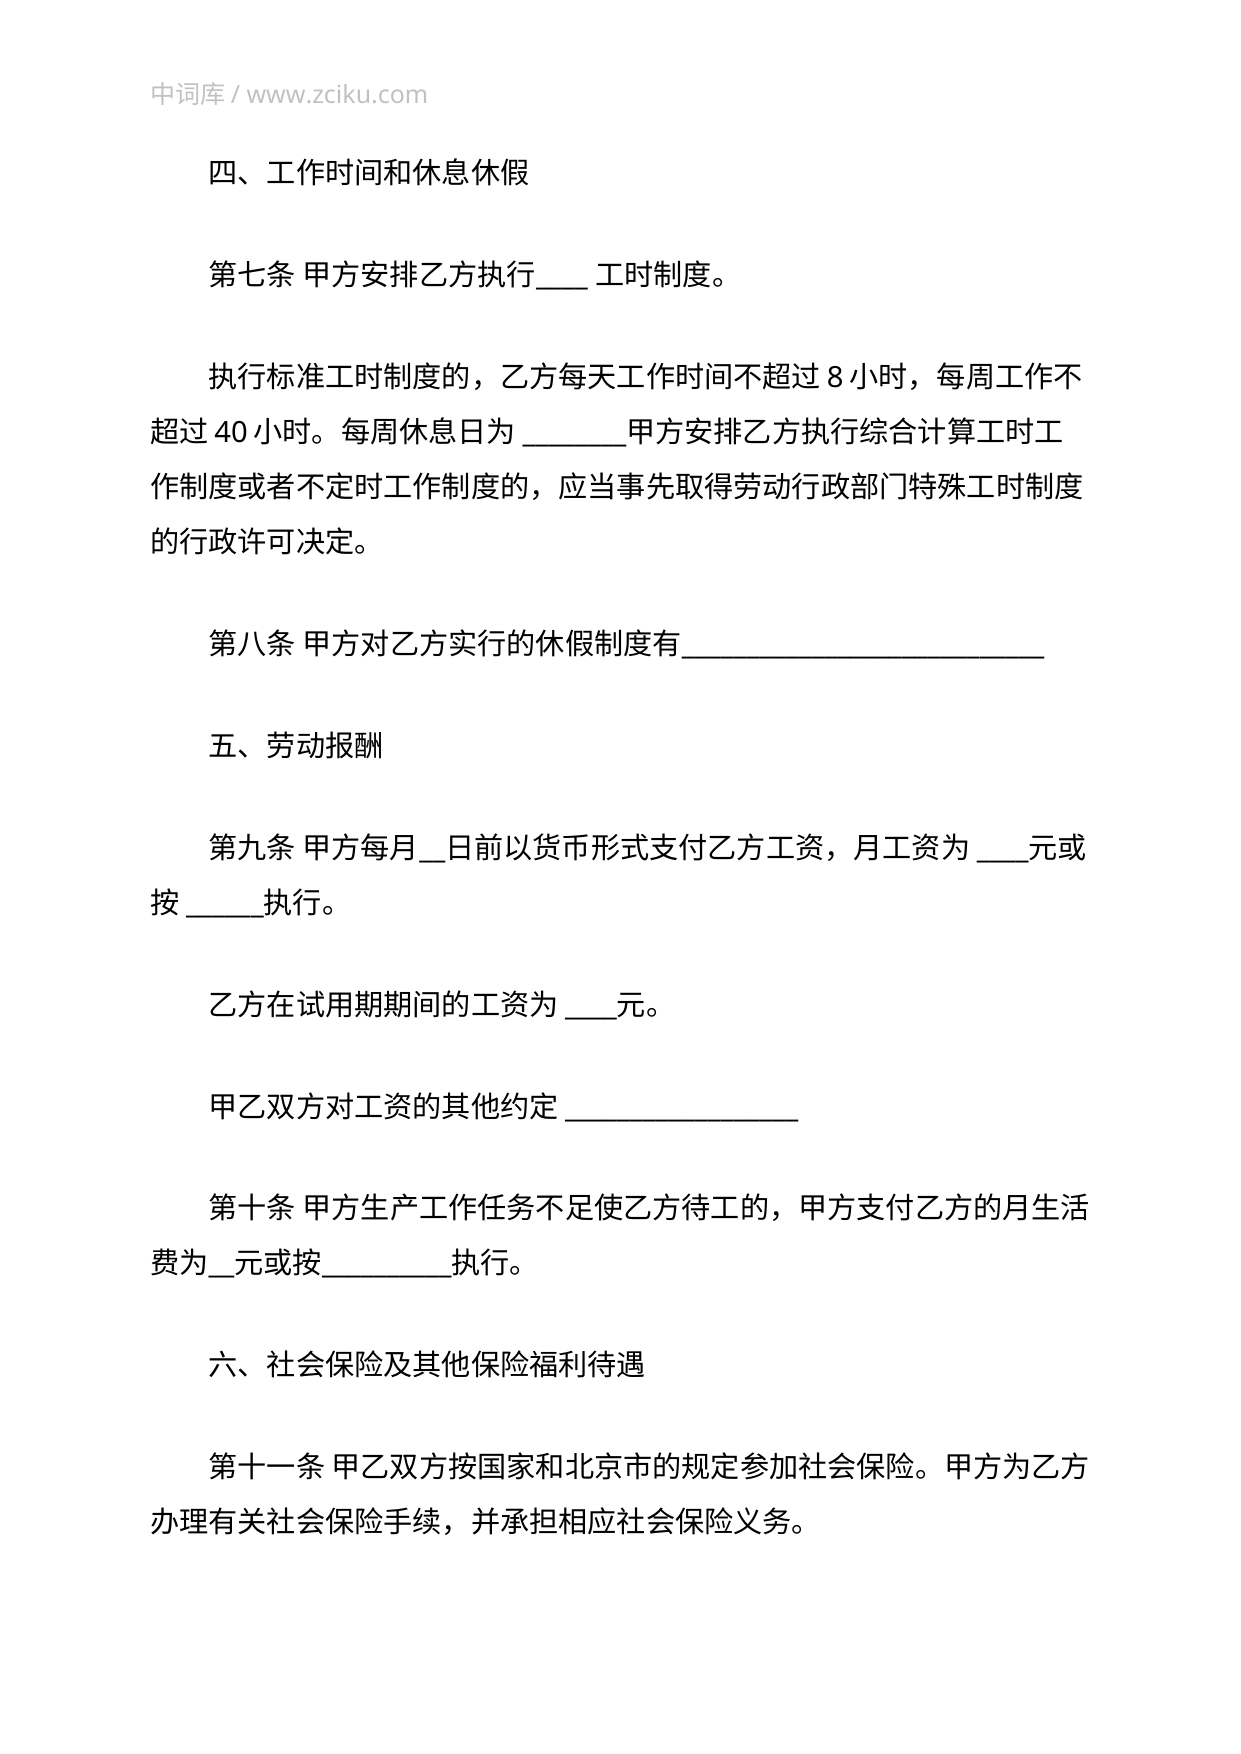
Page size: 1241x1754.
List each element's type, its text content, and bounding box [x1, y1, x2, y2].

text 第八条 甲方对乙方实行的休假制度有____________________________ [150, 620, 1090, 663]
text 执行标准工时制度的，乙方每天工作时间不超过8小时，每周工作不超过40小时。每周休息日为 ________甲方安排乙方执行综合计算工时工作制度或者不定时工作制度的，应当事先取得劳动行政部门特殊工时制度的行政许可决定。 [150, 354, 1090, 561]
text 甲乙双方对工资的其他约定 __________________ [150, 1083, 1090, 1126]
text 第十一条 甲乙双方按国家和北京市的规定参加社会保险。甲方为乙方办理有关社会保险手续，并承担相应社会保险义务。 [150, 1444, 1090, 1541]
text 第十条 甲方生产工作任务不足使乙方待工的，甲方支付乙方的月生活费为__元或按__________执行。 [150, 1185, 1090, 1282]
text 四、工作时间和休息休假 [150, 150, 1090, 192]
text 五、劳动报酬 [150, 722, 1090, 765]
text 六、社会保险及其他保险福利待遇 [150, 1342, 1090, 1384]
text 第七条 甲方安排乙方执行____ 工时制度。 [150, 252, 1090, 294]
text 第九条 甲方每月__日前以货币形式支付乙方工资，月工资为 ____元或按 ______执行。 [150, 824, 1090, 922]
text 乙方在试用期期间的工资为 ____元。 [150, 981, 1090, 1023]
